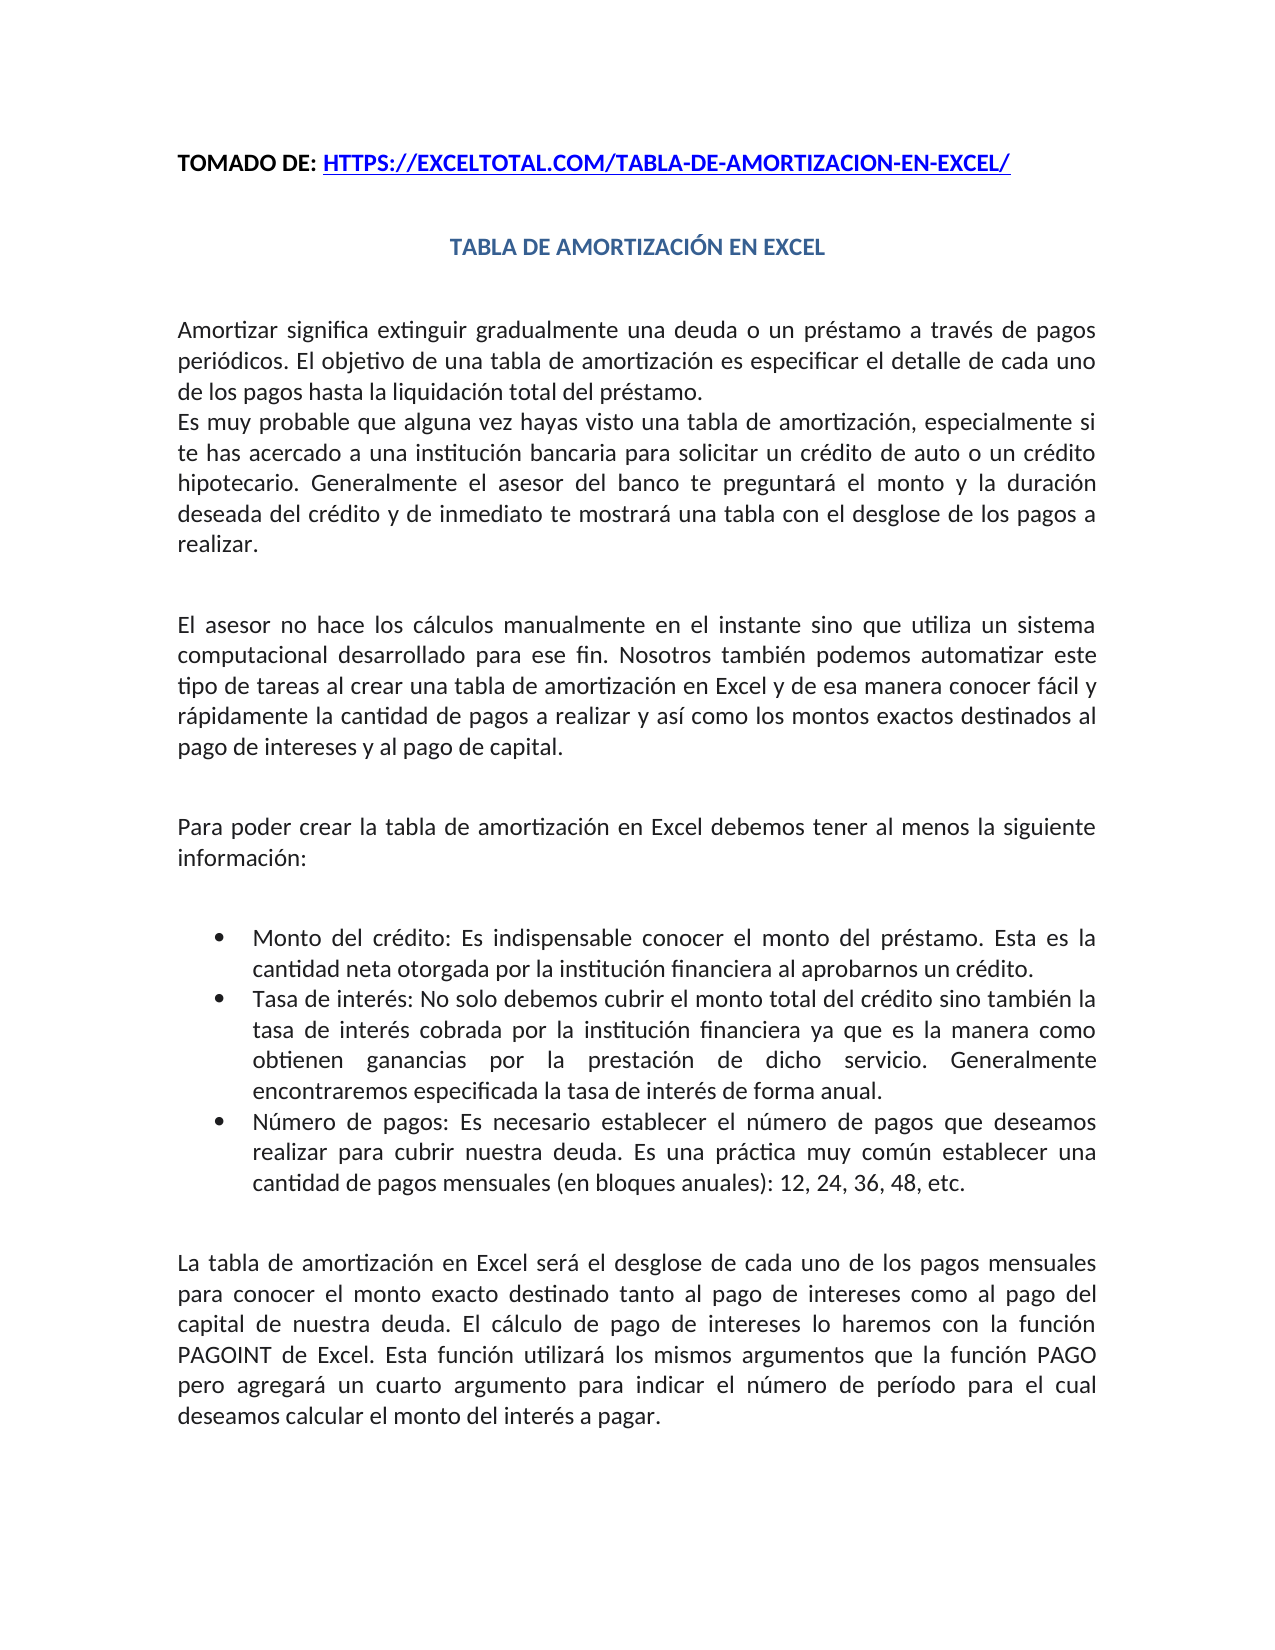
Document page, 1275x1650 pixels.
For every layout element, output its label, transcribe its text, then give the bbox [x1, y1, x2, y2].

list Número de pagos: Es necesario establecer el número de pagos que deseamos realizar para cubrir nuestra deuda. Es una práctica muy común establecer una cantidad de pagos mensuales (en bloques anuales): 12, 24, 36, 48, etc. [215, 1206, 1098, 1297]
text Amortizar significa extinguir gradualmente una deuda o un préstamo a través de pagos periódicos. El objetivo de una tabla de amortización es especificar el detalle de cada uno de los pagos hasta la liquidación total del préstamo. [177, 315, 1098, 406]
list Tasa de interés: No solo debemos cubrir el monto total del crédito sino también la tasa de interés cobrada por la institución financiera ya que es la manera como obtienen ganancias por la prestación de dicho servicio. Generalmente encontraremos especificada la tasa de interés de forma anual. [215, 1033, 1098, 1156]
list Monto del crédito: Es indispensable conocer el monto del préstamo. Esta es la cantidad neta otorgada por la institución financiera al aprobarnos un crédito. [215, 922, 1098, 983]
text Para poder crear la tabla de amortización en Excel debemos tener al menos la siguiente información: [177, 811, 1098, 872]
subtitle tOMADO DE: https://exceltotal.com/tabla-de-amortizacion-en-excel/ [177, 148, 1098, 178]
text El asesor no hace los cálculos manualmente en el instante sino que utiliza un sistema computacional desarrollado para ese fin. Nosotros también podemos automatizar este tipo de tareas al crear una tabla de amortización en Excel y de esa manera conocer fácil y rápidamente la cantidad de pagos a realizar y así como los montos exactos destinados al pago de intereses y al pago de capital. [177, 609, 1098, 761]
subtitle tABLA DE AMORTIZACIÓN EN EXCEL [177, 231, 1098, 262]
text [177, 1347, 1098, 1469]
text Es muy probable que alguna vez hayas visto una tabla de amortización, especialmente si te has acercado a una institución bancaria para solicitar un crédito de auto o un crédito hipotecario. Generalmente el asesor del banco te preguntará el monto y la duración deseada del crédito y de inmediato te mostrará una tabla con el desglose de los pagos a realizar. [177, 406, 1098, 559]
